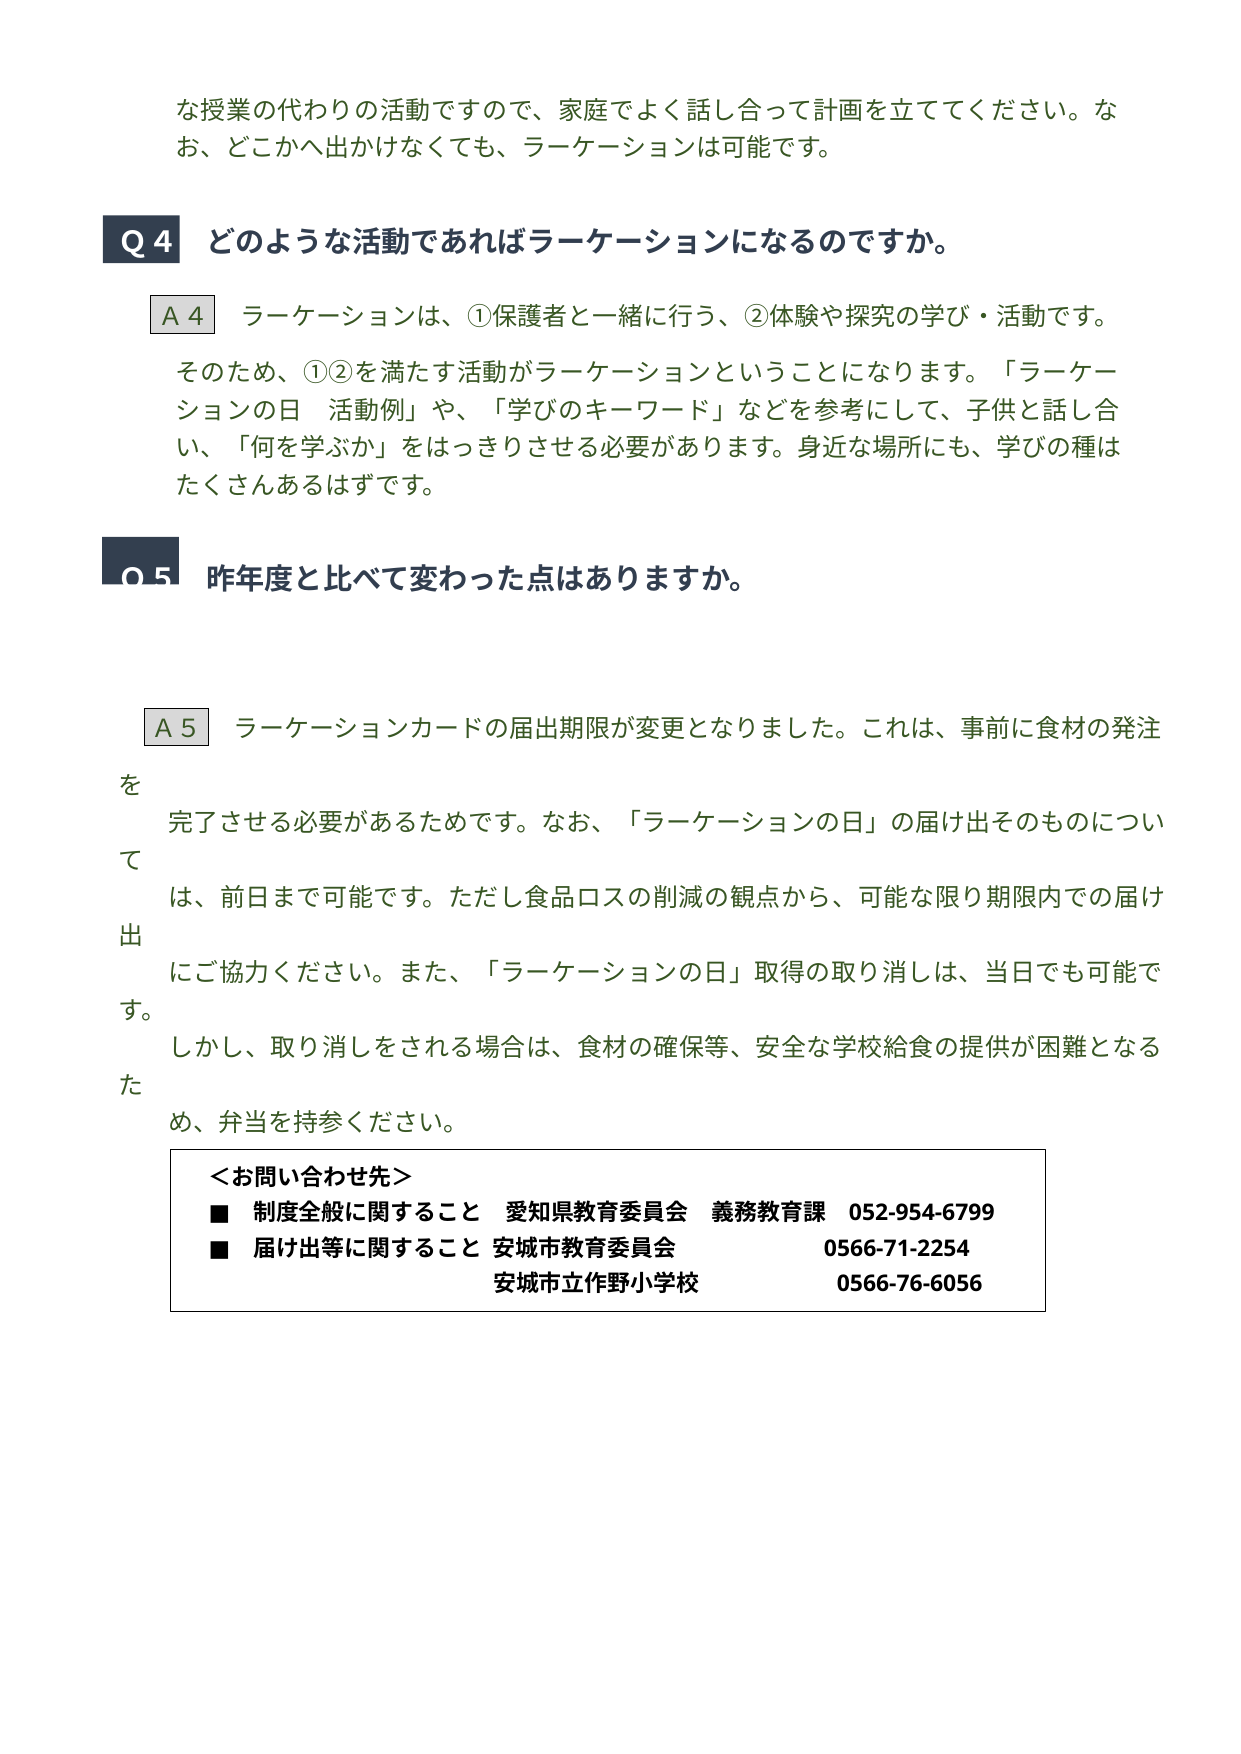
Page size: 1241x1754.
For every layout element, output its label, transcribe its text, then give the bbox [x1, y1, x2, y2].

text Ｑ４ どのような活動であればラーケーションになるのですか。 [119, 202, 1121, 277]
text め、弁当を持参ください。 [119, 1102, 1165, 1139]
text Ａ５ ラーケーションカードの届出期限が変更となりました。これは、事前に食材の発注を [119, 689, 1165, 802]
text しかし、取り消しをされる場合は、食材の確保等、安全な学校給食の提供が困難となるた [119, 1027, 1165, 1102]
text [150, 89, 1121, 164]
text 完了させる必要があるためです。なお、「ラーケーションの日」の届け出そのものについて [119, 802, 1165, 877]
text にご協力ください。また、「ラーケーションの日」取得の取り消しは、当日でも可能です。 [119, 952, 1165, 1027]
text Ｑ５ 昨年度と比べて変わった点はありますか。 [119, 539, 1121, 614]
text は、前日まで可能です。ただし食品ロスの削減の観点から、可能な限り期限内での届け出 [119, 877, 1165, 952]
text Ａ４ ラーケーションは、①保護者と一緒に行う、②体験や探究の学び・活動です。そのため、①②を満たす活動がラーケーションということになります。「ラーケーションの日 活動例」や、「学びのキーワード」などを参考にして、子供と話し合い、「何を学ぶか」をはっきりさせる必要があります。身近な場所にも、学びの種はたくさんあるはずです。 [150, 277, 1121, 502]
